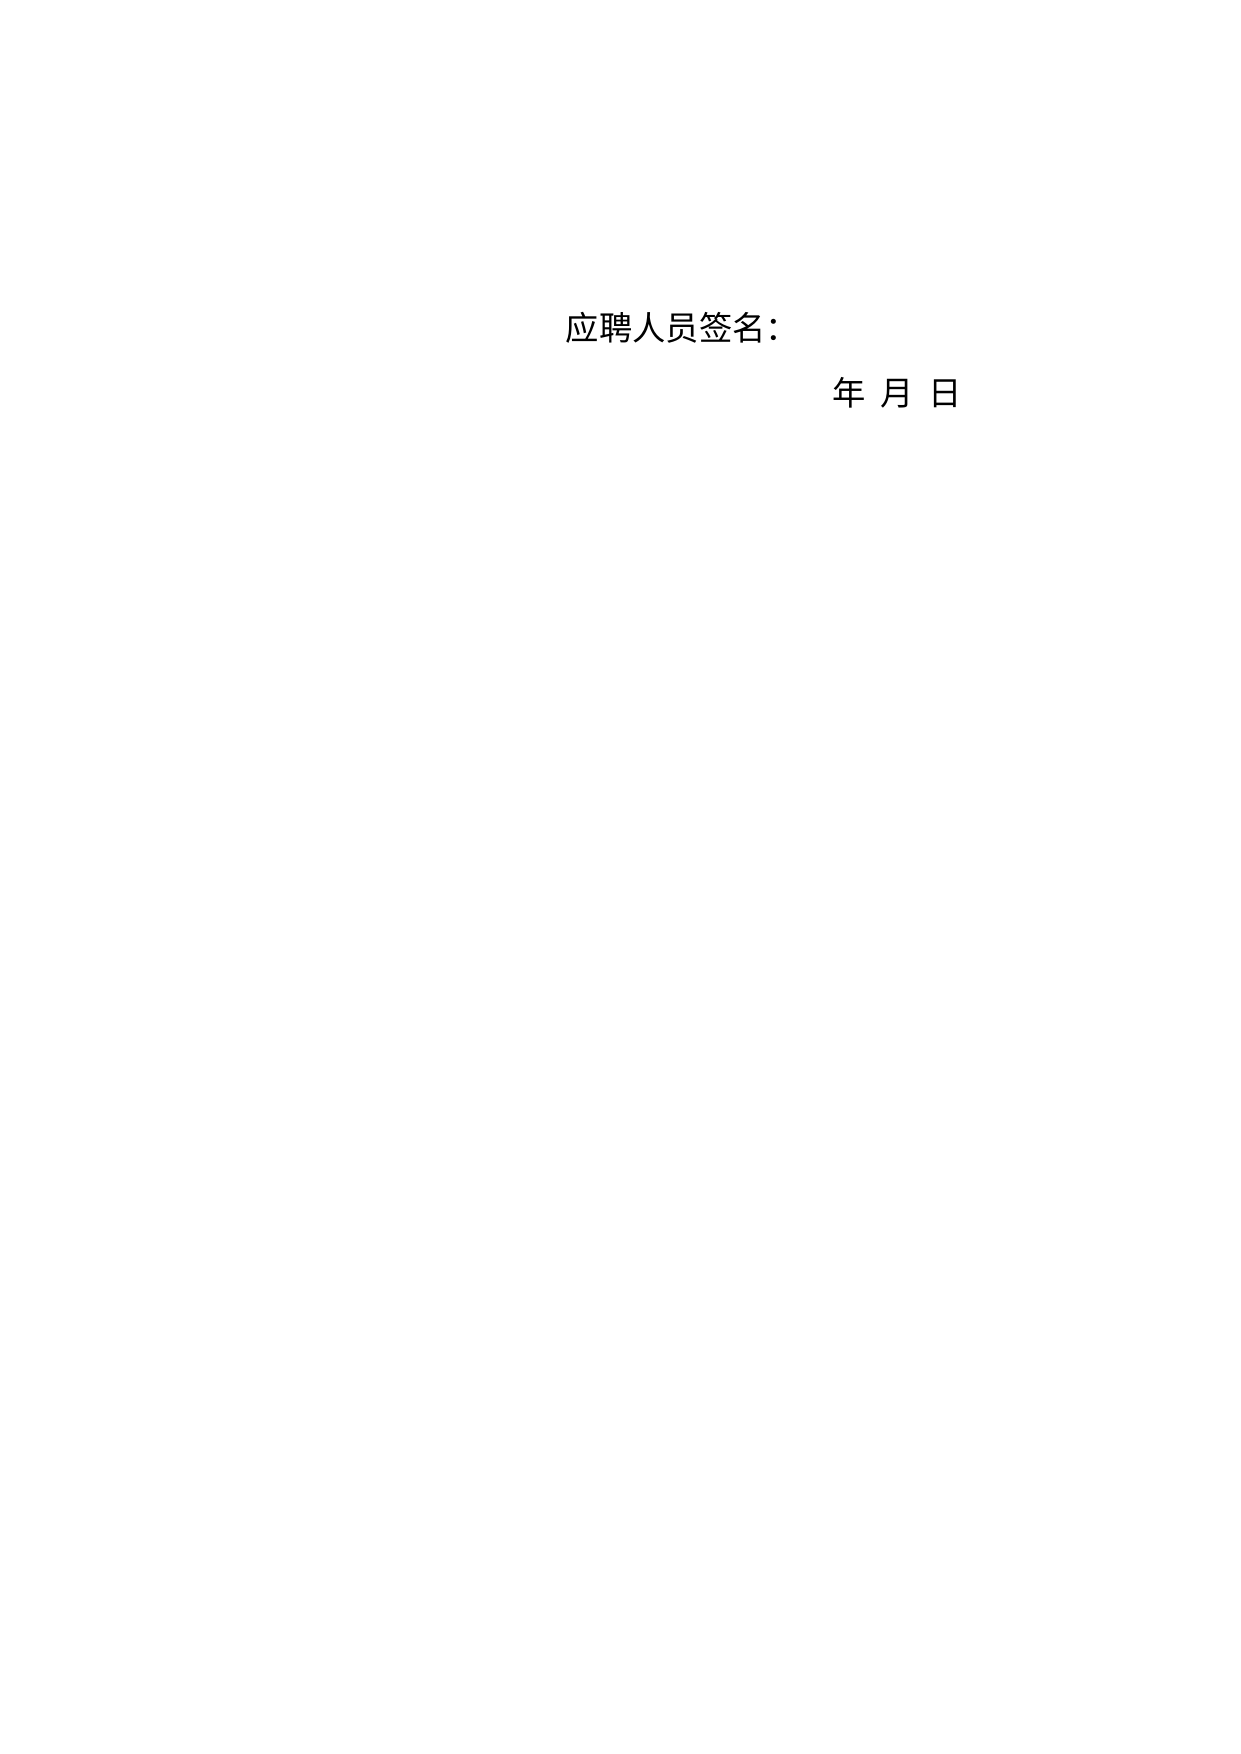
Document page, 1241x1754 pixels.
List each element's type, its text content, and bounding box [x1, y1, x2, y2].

text 年 月 日 [165, 358, 1087, 423]
text 应聘人员签名： [165, 293, 1087, 358]
